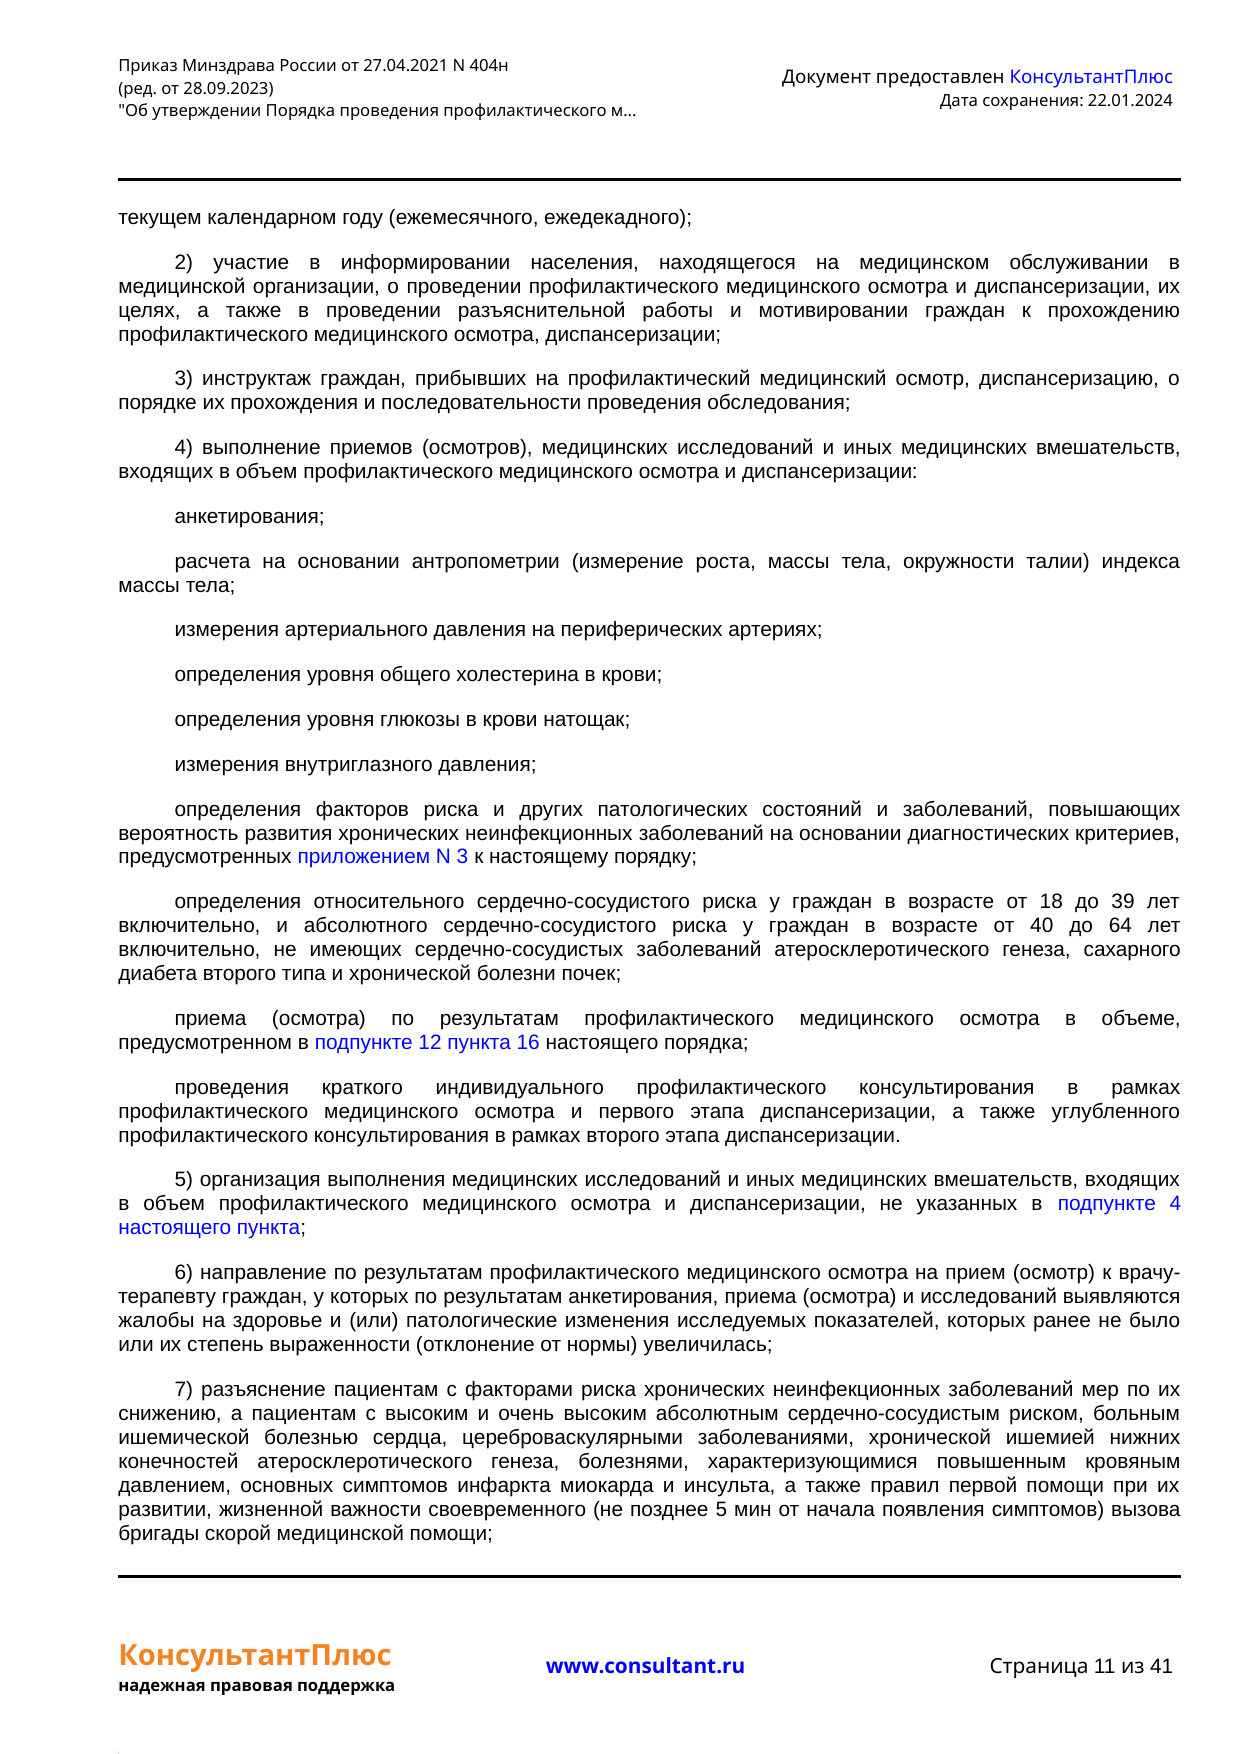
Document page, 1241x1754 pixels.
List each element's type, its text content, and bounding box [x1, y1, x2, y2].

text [118, 205, 1181, 229]
text 5) организация выполнения медицинских исследований и иных медицинских вмешательств, входящих в объем профилактического медицинского осмотра и диспансеризации, не указанных в подпункте 4 настоящего пункта; [118, 1167, 1181, 1239]
text анкетирования; [118, 504, 1181, 528]
text определения уровня глюкозы в крови натощак; [118, 707, 1181, 731]
text определения относительного сердечно-сосудистого риска у граждан в возрасте от 18 до 39 лет включительно, и абсолютного сердечно-сосудистого риска у граждан в возрасте от 40 до 64 лет включительно, не имеющих сердечно-сосудистых заболеваний атеросклеротического генеза, сахарного диабета второго типа и хронической болезни почек; [118, 889, 1181, 985]
text измерения внутриглазного давления; [118, 752, 1181, 776]
text измерения артериального давления на периферических артериях; [118, 617, 1181, 641]
text 7) разъяснение пациентам с факторами риска хронических неинфекционных заболеваний мер по их снижению, а пациентам с высоким и очень высоким абсолютным сердечно-сосудистым риском, больным ишемической болезнью сердца, цереброваскулярными заболеваниями, хронической ишемией нижних конечностей атеросклеротического генеза, болезнями, характеризующимися повышенным кровяным давлением, основных симптомов инфаркта миокарда и инсульта, а также правил первой помощи при их развитии, жизненной важности своевременного (не позднее 5 мин от начала появления симптомов) вызова бригады скорой медицинской помощи; [118, 1377, 1181, 1544]
text расчета на основании антропометрии (измерение роста, массы тела, окружности талии) индекса массы тела; [118, 548, 1181, 596]
text проведения краткого индивидуального профилактического консультирования в рамках профилактического медицинского осмотра и первого этапа диспансеризации, а также углубленного профилактического консультирования в рамках второго этапа диспансеризации. [118, 1074, 1181, 1146]
text 2) участие в информировании населения, находящегося на медицинском обслуживании в медицинской организации, о проведении профилактического медицинского осмотра и диспансеризации, их целях, а также в проведении разъяснительной работы и мотивировании граждан к прохождению профилактического медицинского осмотра, диспансеризации; [118, 249, 1181, 345]
text 3) инструктаж граждан, прибывших на профилактический медицинский осмотр, диспансеризацию, о порядке их прохождения и последовательности проведения обследования; [118, 366, 1181, 414]
text определения уровня общего холестерина в крови; [118, 662, 1181, 686]
text приема (осмотра) по результатам профилактического медицинского осмотра в объеме, предусмотренном в подпункте 12 пункта 16 настоящего порядка; [118, 1006, 1181, 1054]
text 4) выполнение приемов (осмотров), медицинских исследований и иных медицинских вмешательств, входящих в объем профилактического медицинского осмотра и диспансеризации: [118, 435, 1181, 483]
text 6) направление по результатам профилактического медицинского осмотра на прием (осмотр) к врачу-терапевту граждан, у которых по результатам анкетирования, приема (осмотра) и исследований выявляются жалобы на здоровье и (или) патологические изменения исследуемых показателей, которых ранее не было или их степень выраженности (отклонение от нормы) увеличилась; [118, 1260, 1181, 1356]
text определения факторов риска и других патологических состояний и заболеваний, повышающих вероятность развития хронических неинфекционных заболеваний на основании диагностических критериев, предусмотренных приложением N 3 к настоящему порядку; [118, 796, 1181, 868]
